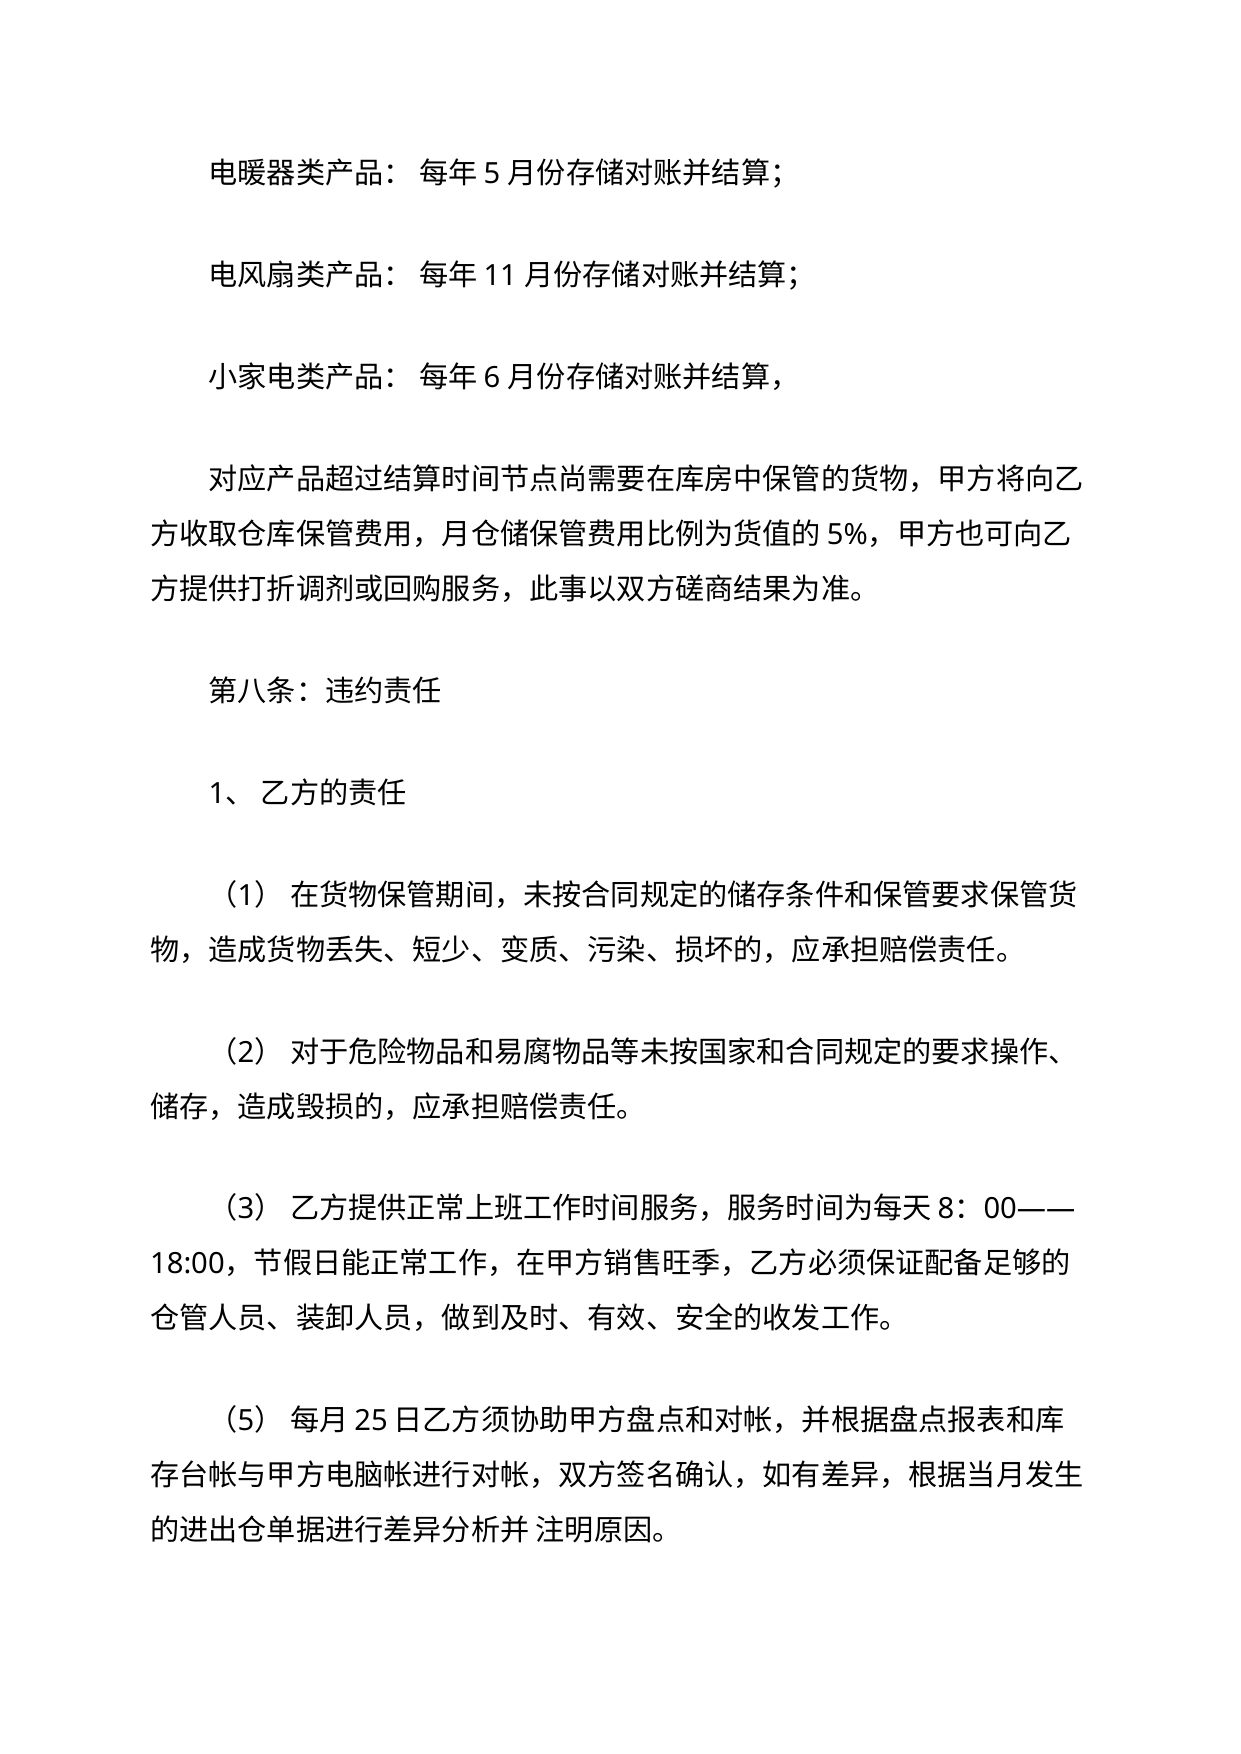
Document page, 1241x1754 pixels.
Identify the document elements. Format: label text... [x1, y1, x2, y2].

text （2） 对于危险物品和易腐物品等未按国家和合同规定的要求操作、储存，造成毁损的，应承担赔偿责任。 [150, 1028, 1090, 1125]
text 电风扇类产品： 每年11 月份存储对账并结算； [150, 252, 1090, 294]
text 1、 乙方的责任 [150, 769, 1090, 812]
text 电暖器类产品： 每年5 月份存储对账并结算； [150, 150, 1090, 192]
text （3） 乙方提供正常上班工作时间服务，服务时间为每天8：00——18:00，节假日能正常工作，在甲方销售旺季，乙方必须保证配备足够的仓管人员、装卸人员，做到及时、有效、安全的收发工作。 [150, 1185, 1090, 1337]
text 第八条：违约责任 [150, 668, 1090, 710]
text （5） 每月25日乙方须协助甲方盘点和对帐，并根据盘点报表和库存台帐与甲方电脑帐进行对帐，双方签名确认，如有差异，根据当月发生的进出仓单据进行差异分析并 注明原因。 [150, 1397, 1090, 1549]
text 小家电类产品： 每年6 月份存储对账并结算， [150, 354, 1090, 396]
text （1） 在货物保管期间，未按合同规定的储存条件和保管要求保管货物，造成货物丢失、短少、变质、污染、损坏的，应承担赔偿责任。 [150, 871, 1090, 969]
text 对应产品超过结算时间节点尚需要在库房中保管的货物，甲方将向乙方收取仓库保管费用，月仓储保管费用比例为货值的5%，甲方也可向乙方提供打折调剂或回购服务，此事以双方磋商结果为准。 [150, 456, 1090, 608]
